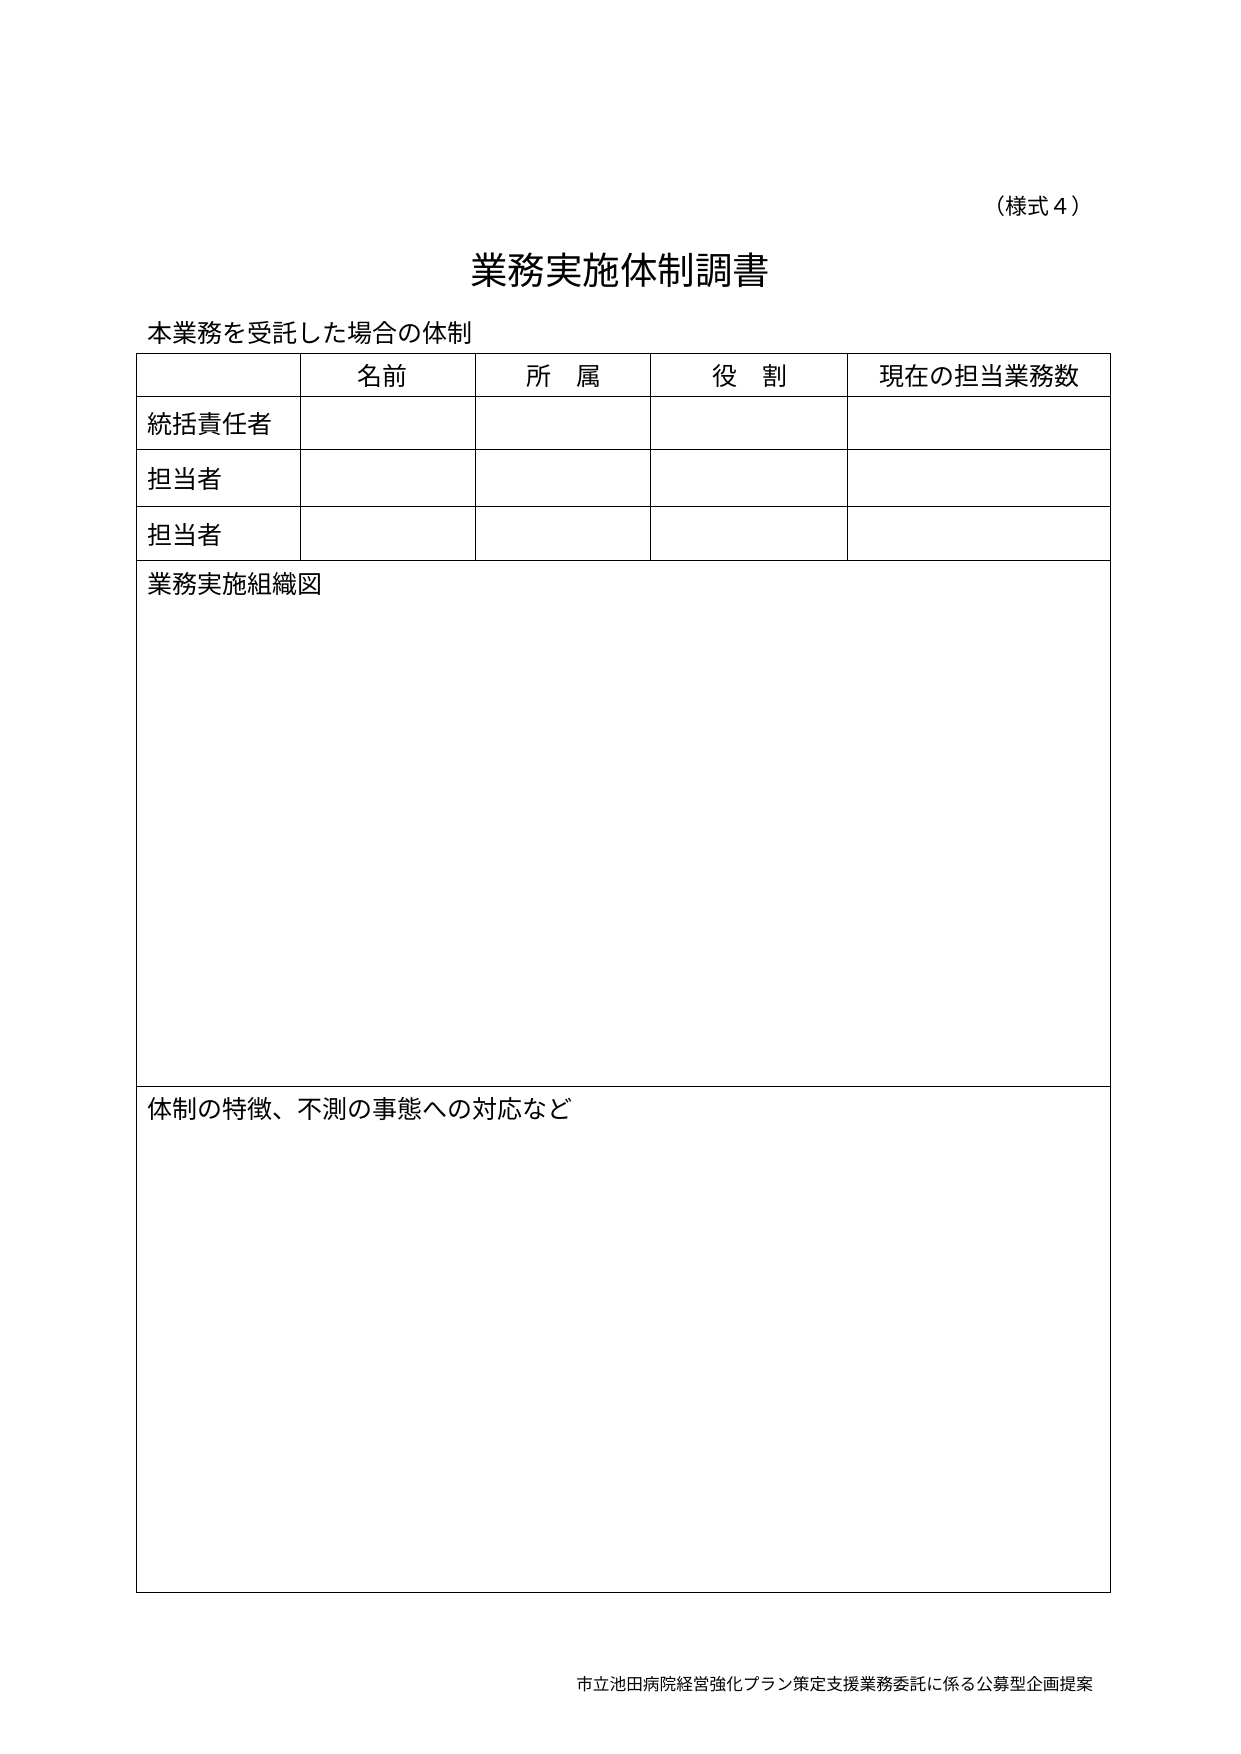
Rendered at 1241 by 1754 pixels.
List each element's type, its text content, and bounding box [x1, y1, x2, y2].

table_cell 担当者 [137, 450, 300, 506]
table_cell [476, 397, 650, 449]
table_header 役 割 [651, 354, 847, 396]
text 業務実施体制調書 [148, 226, 1092, 310]
table_cell [476, 450, 650, 506]
table_cell [301, 450, 475, 506]
table_cell [848, 450, 1110, 506]
table_header 現在の担当業務数 [848, 354, 1110, 396]
text （様式４） [148, 184, 1092, 226]
table_cell [301, 397, 475, 449]
table_cell 体制の特徴、不測の事態への対応など [137, 1087, 1110, 1592]
table_header [137, 354, 300, 396]
table_cell [476, 507, 650, 560]
table_header 名前 [301, 354, 475, 396]
table_cell [848, 507, 1110, 560]
table_cell 業務実施組織図 [137, 561, 1110, 1086]
table_cell [651, 450, 847, 506]
table_cell [651, 397, 847, 449]
table_header 所 属 [476, 354, 650, 396]
table_cell [651, 507, 847, 560]
table_cell 統括責任者 [137, 397, 300, 449]
table_cell [301, 507, 475, 560]
text 本業務を受託した場合の体制 [148, 310, 1092, 352]
table_cell 担当者 [137, 507, 300, 560]
table_cell [848, 397, 1110, 449]
